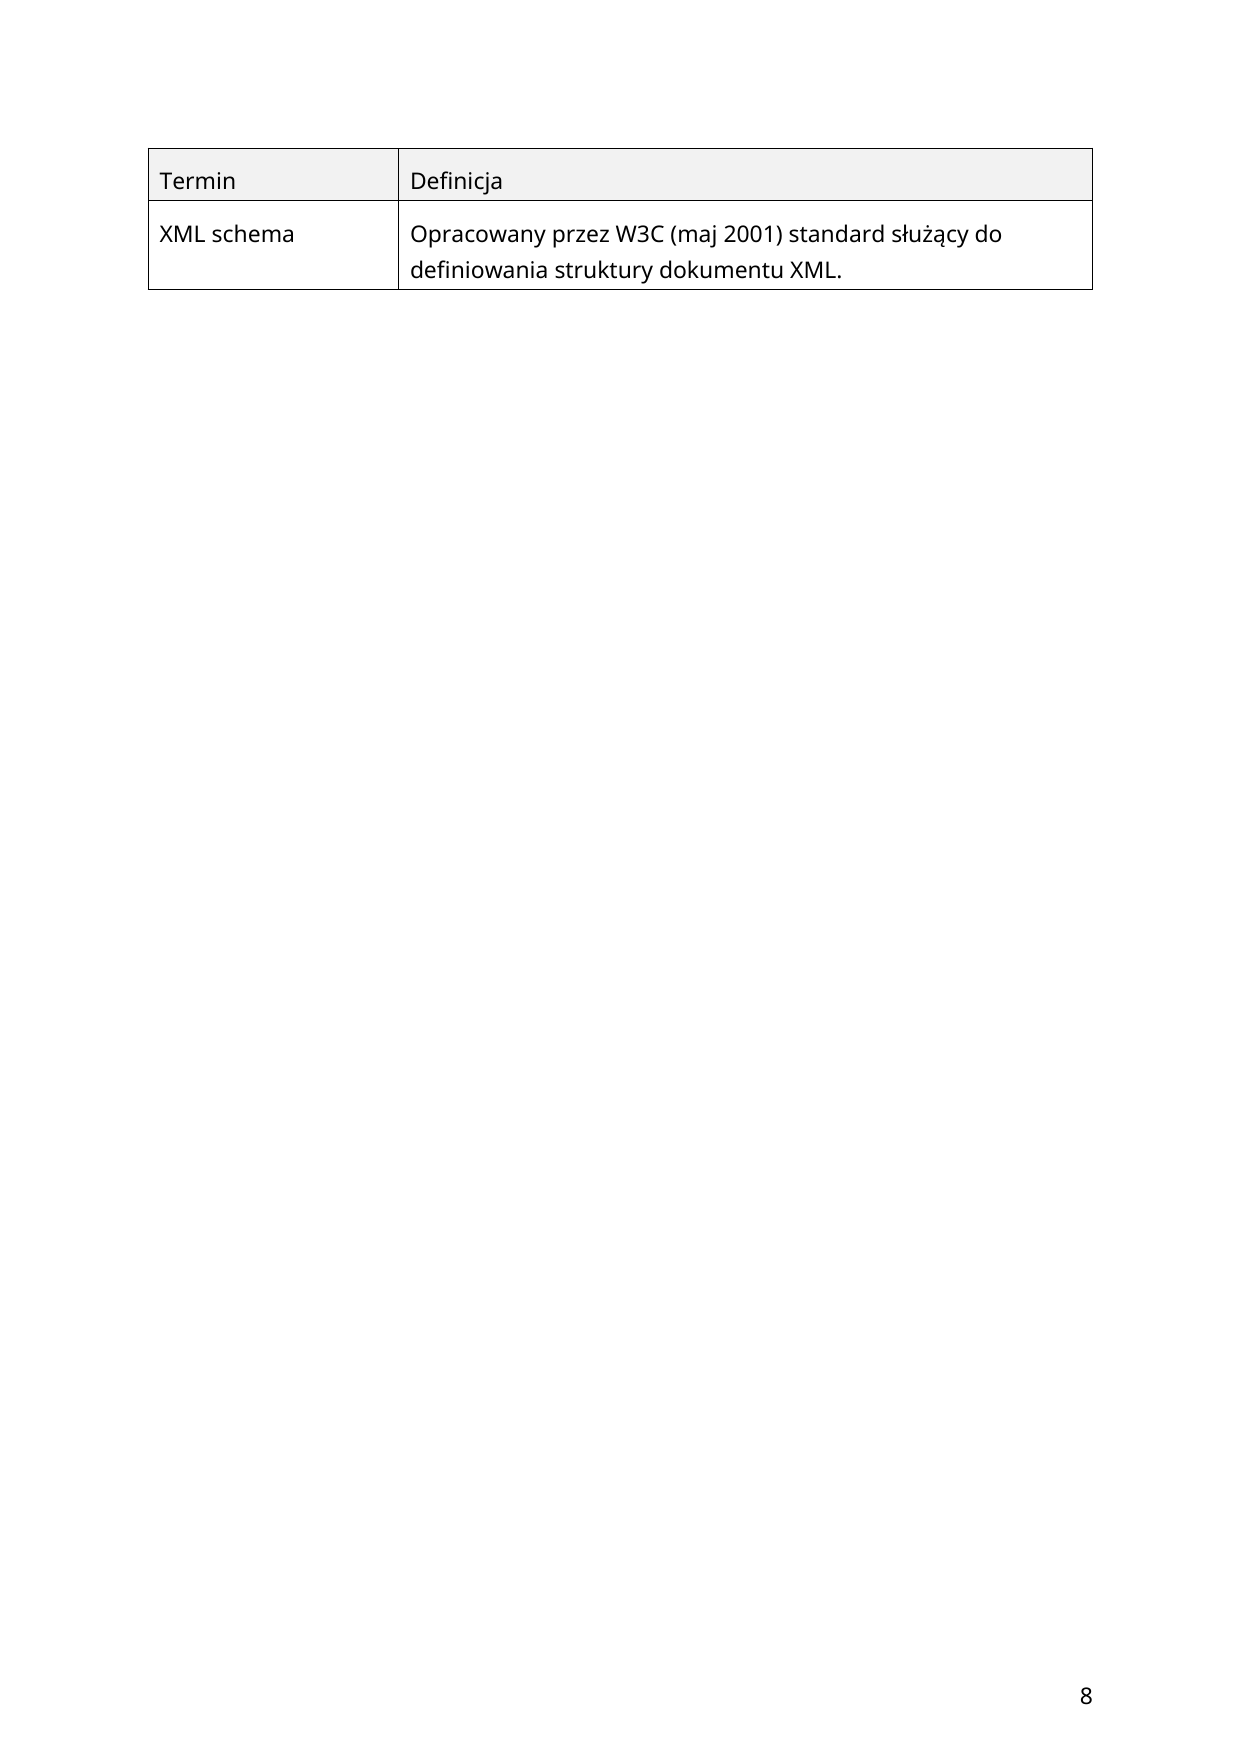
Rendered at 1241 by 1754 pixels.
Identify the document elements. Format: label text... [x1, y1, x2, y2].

table_header Termin [149, 149, 398, 200]
table_cell XML schema [149, 201, 398, 289]
table_cell Opracowany przez W3C (maj 2001) standard służący do definiowania struktury dokumentu XML. [399, 201, 1092, 289]
table_header Definicja [399, 149, 1092, 200]
